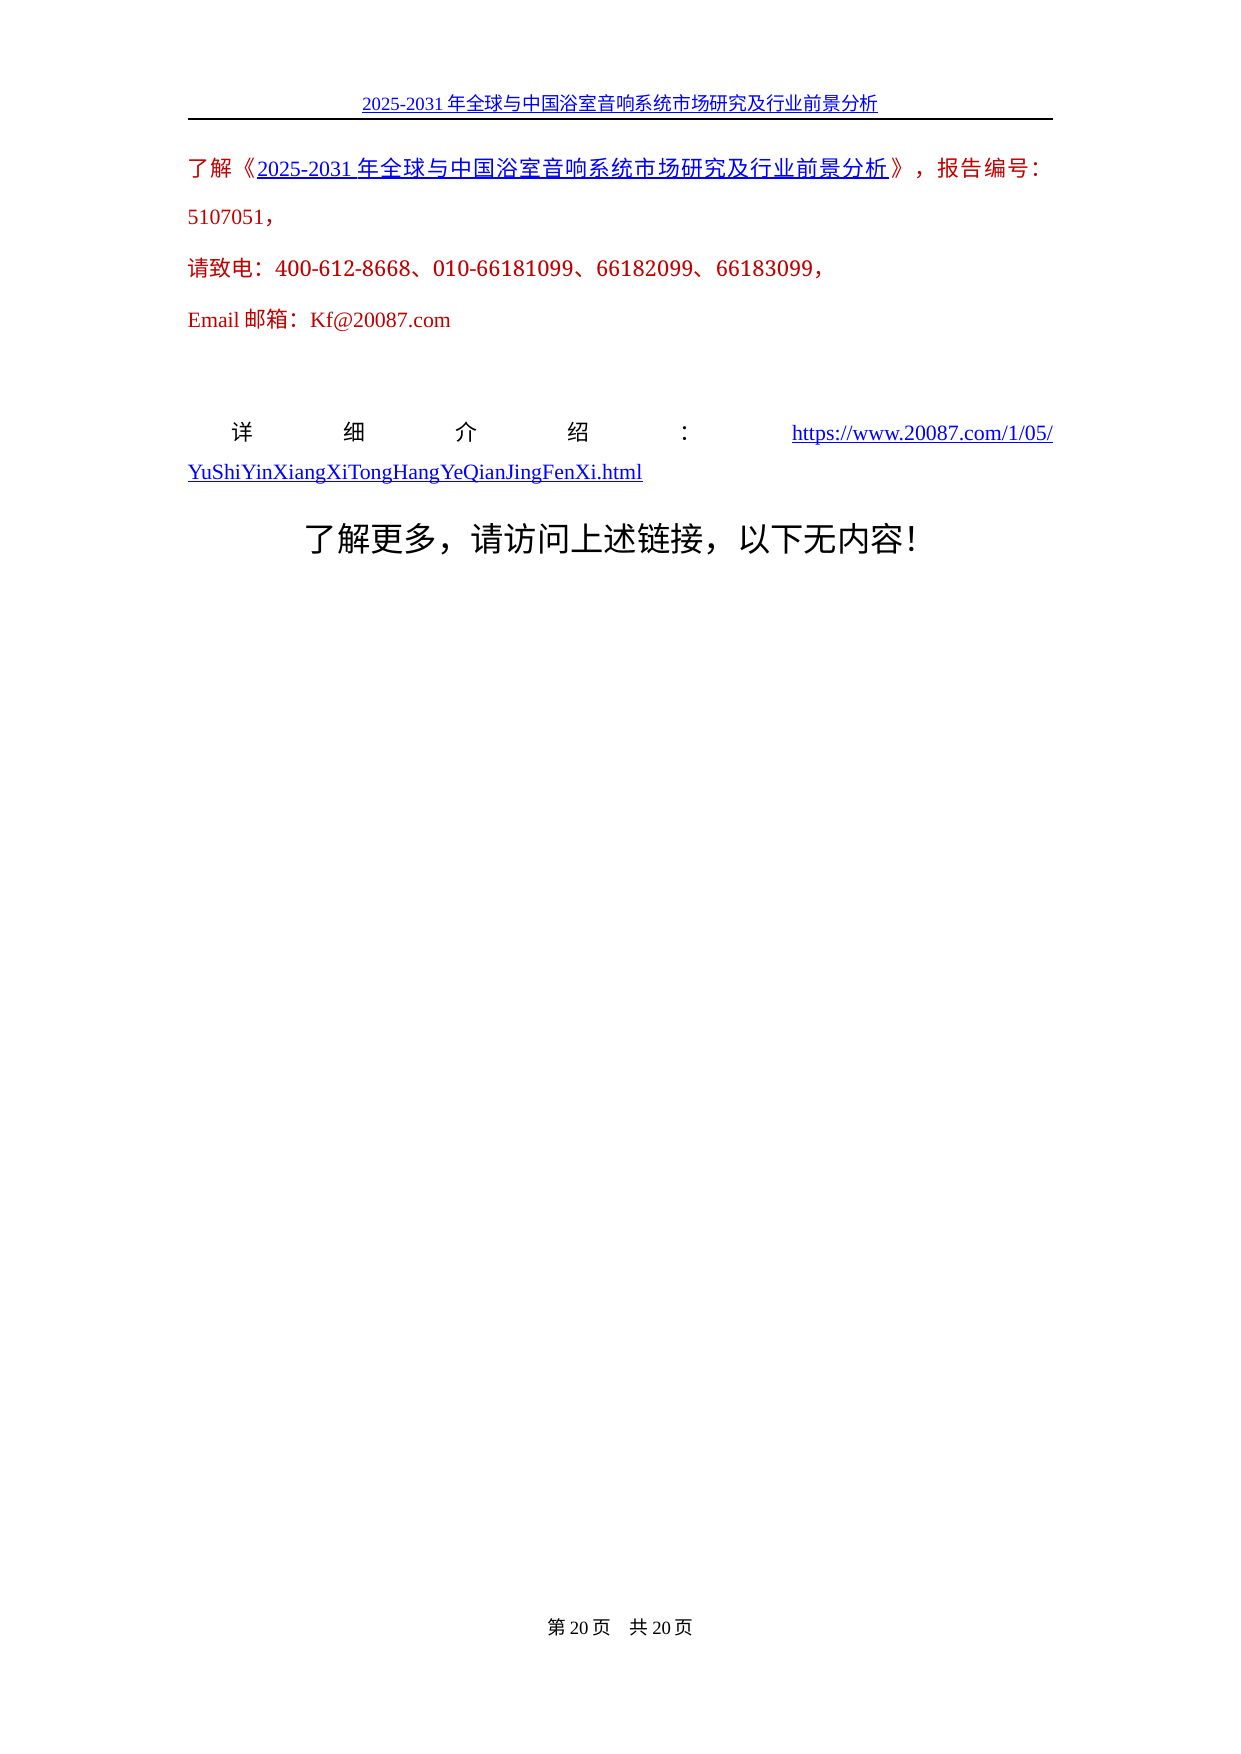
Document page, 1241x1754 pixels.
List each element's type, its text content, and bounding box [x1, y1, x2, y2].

text 详细介绍：https://www.20087.com/1/05/YuShiYinXiangXiTongHangYeQianJingFenXi.html [187, 415, 1053, 488]
title 了解更多，请访问上述链接，以下无内容！ [187, 504, 1053, 569]
text Email邮箱：Kf@20087.com [187, 302, 1053, 334]
text 了解《2025-2031年全球与中国浴室音响系统市场研究及行业前景分析》，报告编号：5107051， [187, 150, 1053, 231]
text 请致电：400-612-8668、010-66181099、66182099、66183099， [187, 251, 1053, 283]
